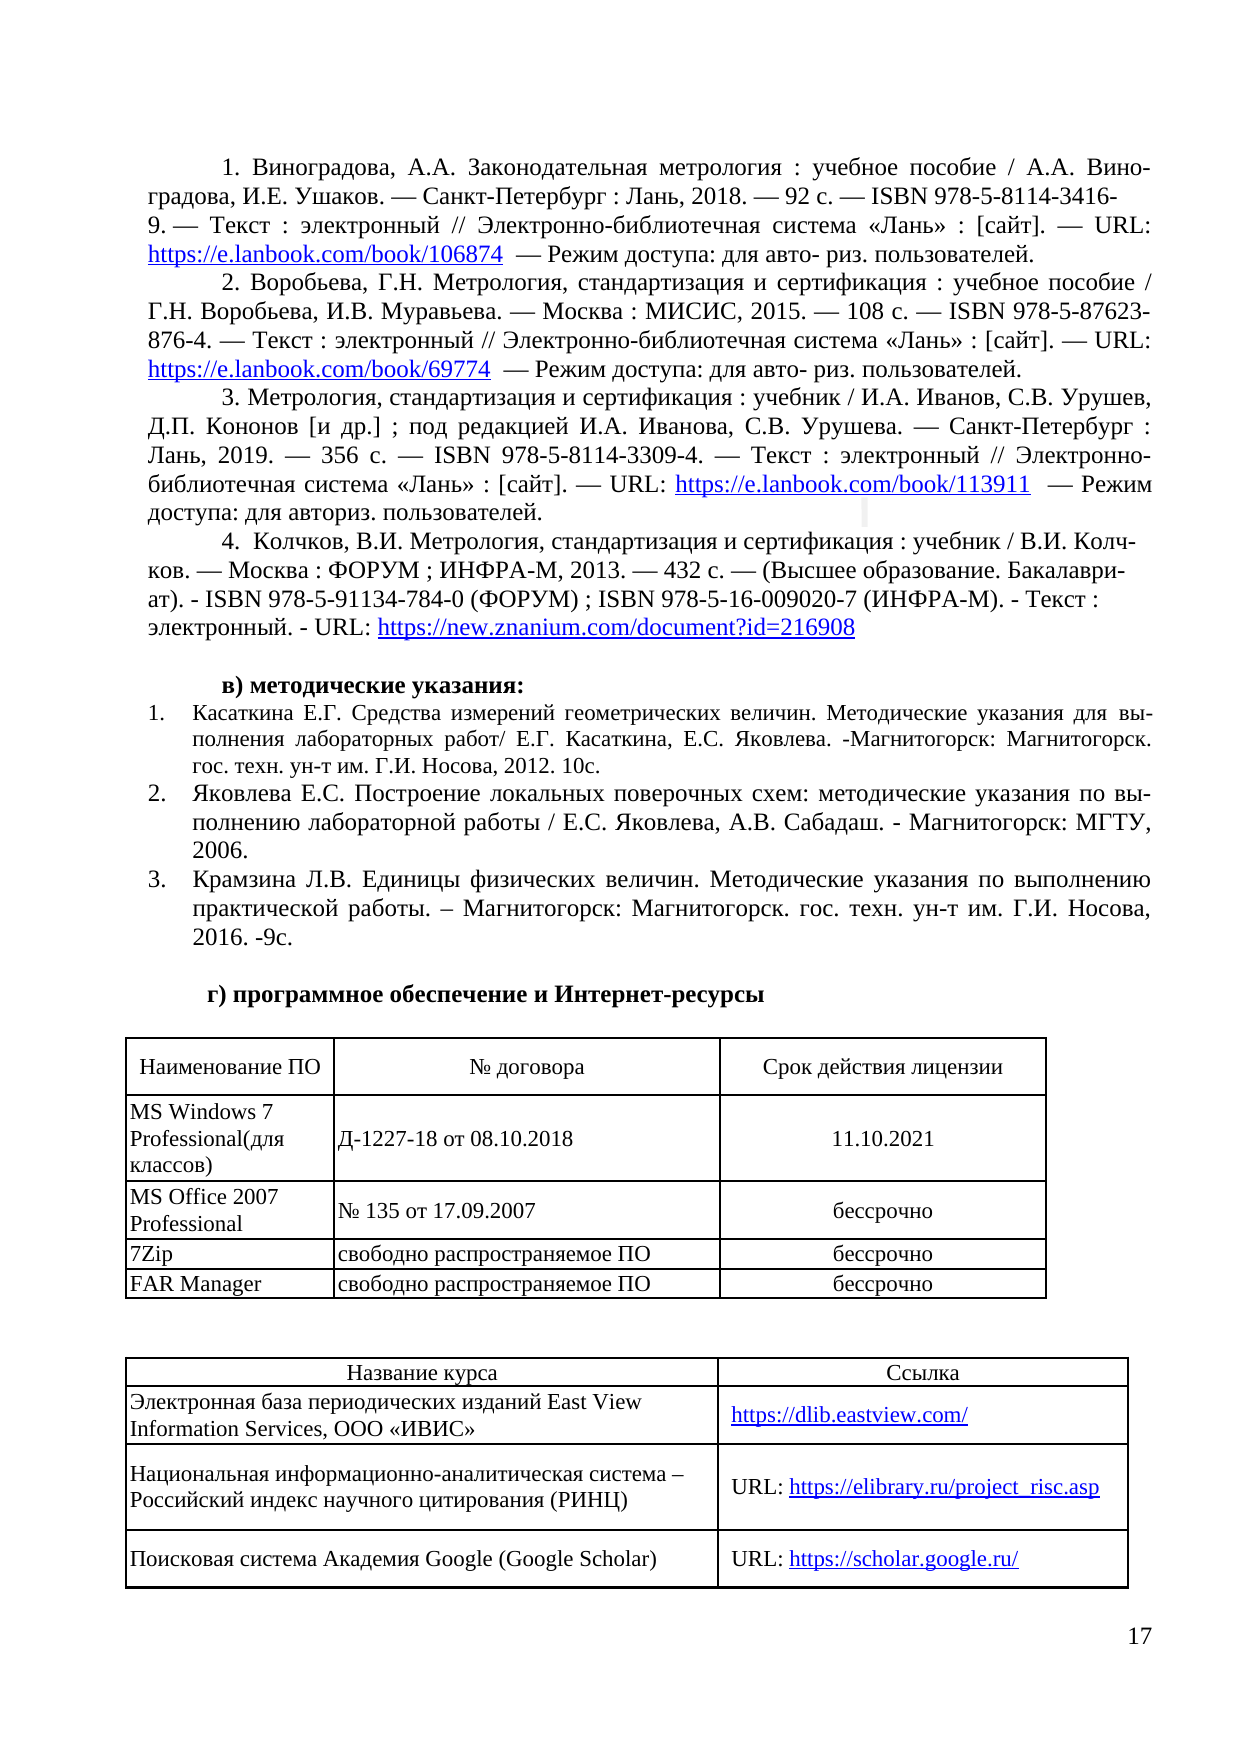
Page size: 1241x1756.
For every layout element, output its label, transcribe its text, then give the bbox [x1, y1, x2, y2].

table_cell свободно распространяемое ПО [335, 1240, 719, 1267]
table_cell Поисковая система Академия Google (Google Scholar) [127, 1531, 717, 1586]
table_cell https://dlib.eastview.com/ [719, 1387, 1127, 1442]
list — Текст : электронный // Электронно-библиотечная система «Лань» : [сайт]. — URL: https://e.lanbook.com/book/106874 — Режим доступа: для авто- риз. пользователей. [148, 210, 1153, 267]
table_header Ссылка [719, 1359, 1127, 1385]
table_cell URL: https://elibrary.ru/project_risc.asp [719, 1445, 1127, 1528]
table_cell Электронная база периодических изданий East View Information Services, ООО «ИВИС» [127, 1387, 717, 1442]
table_cell URL: https://scholar.google.ru/ [719, 1531, 1127, 1586]
table_cell 7Zip [127, 1240, 333, 1267]
list Колчков, В.И. Метрология, стандартизация и сертификация : учебник / В.И. Колч- ков. — Москва : ФОРУМ ; ИНФРА-М, 2013. — 432 с. — (Высшее образование. Бакалаври- ат). - ISBN 978-5-91134-784-0 (ФОРУМ) ; ISBN 978-5-16-009020-7 (ИНФРА-М). - Текст : электронный. - URL: https://new.znanium.com/document?id=216908 [148, 526, 1137, 641]
list Яковлева Е.С. Построение локальных поверочных схем: методические указания по вы- полнению лабораторной работы / Е.С. Яковлева, А.В. Сабадаш. - Магнитогорск: МГТУ, 2006. [148, 778, 1152, 864]
table_header № договора [335, 1039, 719, 1094]
table_cell № 135 от 17.09.2007 [335, 1182, 719, 1238]
list Воробьева, Г.Н. Метрология, стандартизация и сертификация : учебное пособие / Г.Н. Воробьева, И.В. Муравьева. — Москва : МИСИС, 2015. — 108 с. — ISBN 978-5-87623- 876-4. — Текст : электронный // Электронно-библиотечная система «Лань» : [сайт]. — URL: https://e.lanbook.com/book/69774 — Режим доступа: для авто- риз. пользователей. [148, 267, 1153, 382]
table_header Срок действия лицензии [721, 1039, 1045, 1094]
table_cell бессрочно [721, 1240, 1045, 1267]
table_cell Национальная информационно-аналитическая система – Российский индекс научного цитирования (РИНЦ) [127, 1445, 717, 1528]
table_cell бессрочно [721, 1182, 1045, 1238]
subtitle в) методические указания: [221, 670, 1176, 699]
subtitle г) программное обеспечение и Интернет-ресурсы [207, 979, 1176, 1008]
table_cell Д-1227-18 от 08.10.2018 [335, 1096, 719, 1180]
list Крамзина Л.В. Единицы физических величин. Методические указания по выполнению практической работы. – Магнитогорск: Магнитогорск. гос. техн. ун-т им. Г.И. Носова, 2016. -9с. [148, 864, 1152, 951]
table_header Название курса [127, 1359, 717, 1385]
list Касаткина Е.Г. Средства измерений геометрических величин. Методические указания для вы- полнения лабораторных работ/ Е.Г. Касаткина, Е.С. Яковлева. -Магнитогорск: Магнитогорск. гос. техн. ун-т им. Г.И. Носова, 2012. 10с. [148, 699, 1153, 778]
table_cell свободно распространяемое ПО [335, 1270, 719, 1297]
table_cell MS Windows 7 Professional(для классов) [127, 1096, 333, 1180]
table_cell MS Office 2007 Professional [127, 1182, 333, 1238]
table_cell бессрочно [721, 1270, 1045, 1297]
table_cell FAR Manager [127, 1270, 333, 1297]
list Метрология, стандартизация и сертификация : учебник / И.А. Иванов, С.В. Урушев, Д.П. Кононов [и др.] ; под редакцией И.А. Иванова, С.В. Урушева. — Санкт-Петербург : Лань, 2019. — 356 с. — ISBN 978-5-8114-3309-4. — Текст : электронный // Электронно- библиотечная система «Лань» : [сайт]. — URL: https://e.lanbook.com/book/113911 — Режим доступа: для авториз. пользователей. [148, 382, 1152, 526]
table_cell 11.10.2021 [721, 1096, 1045, 1180]
text 1. Виноградова, А.А. Законодательная метрология : учебное пособие / А.А. Вино- градова, И.Е. Ушаков. — Санкт-Петербург : Лань, 2018. — 92 с. — ISBN 978-5-8114-3416- [148, 152, 1152, 210]
table_header Наименование ПО [127, 1039, 333, 1094]
